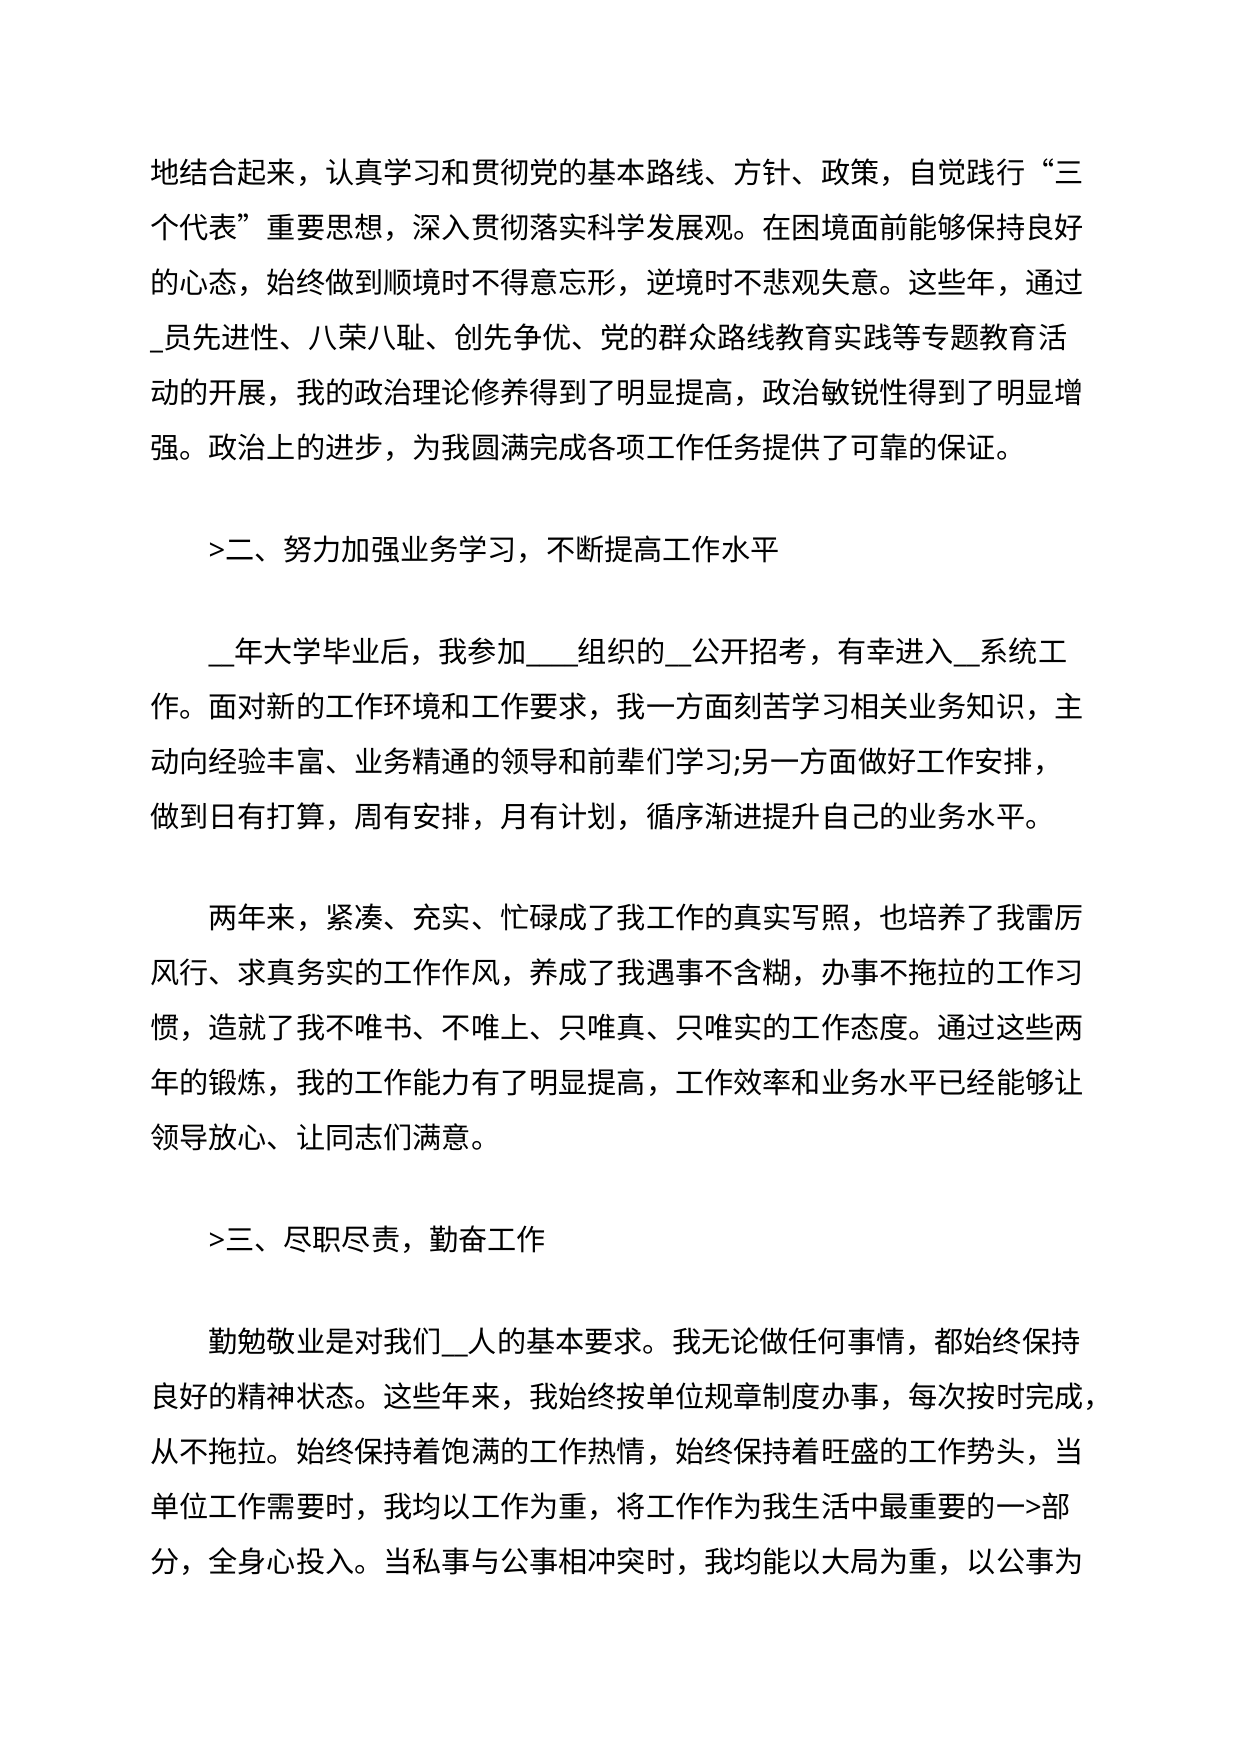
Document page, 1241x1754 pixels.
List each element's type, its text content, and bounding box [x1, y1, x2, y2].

text 两年来，紧凑、充实、忙碌成了我工作的真实写照，也培养了我雷厉风行、求真务实的工作作风，养成了我遇事不含糊，办事不拖拉的工作习惯，造就了我不唯书、不唯上、只唯真、只唯实的工作态度。通过这些两年的锻炼，我的工作能力有了明显提高，工作效率和业务水平已经能够让领导放心、让同志们满意。 [150, 895, 1090, 1157]
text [150, 1318, 1090, 1580]
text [150, 150, 1090, 467]
text >三、尽职尽责，勤奋工作 [150, 1216, 1090, 1259]
text >二、努力加强业务学习，不断提高工作水平 [150, 526, 1090, 569]
text __年大学毕业后，我参加____组织的__公开招考，有幸进入__系统工作。面对新的工作环境和工作要求，我一方面刻苦学习相关业务知识，主动向经验丰富、业务精通的领导和前辈们学习;另一方面做好工作安排，做到日有打算，周有安排，月有计划，循序渐进提升自己的业务水平。 [150, 628, 1090, 836]
